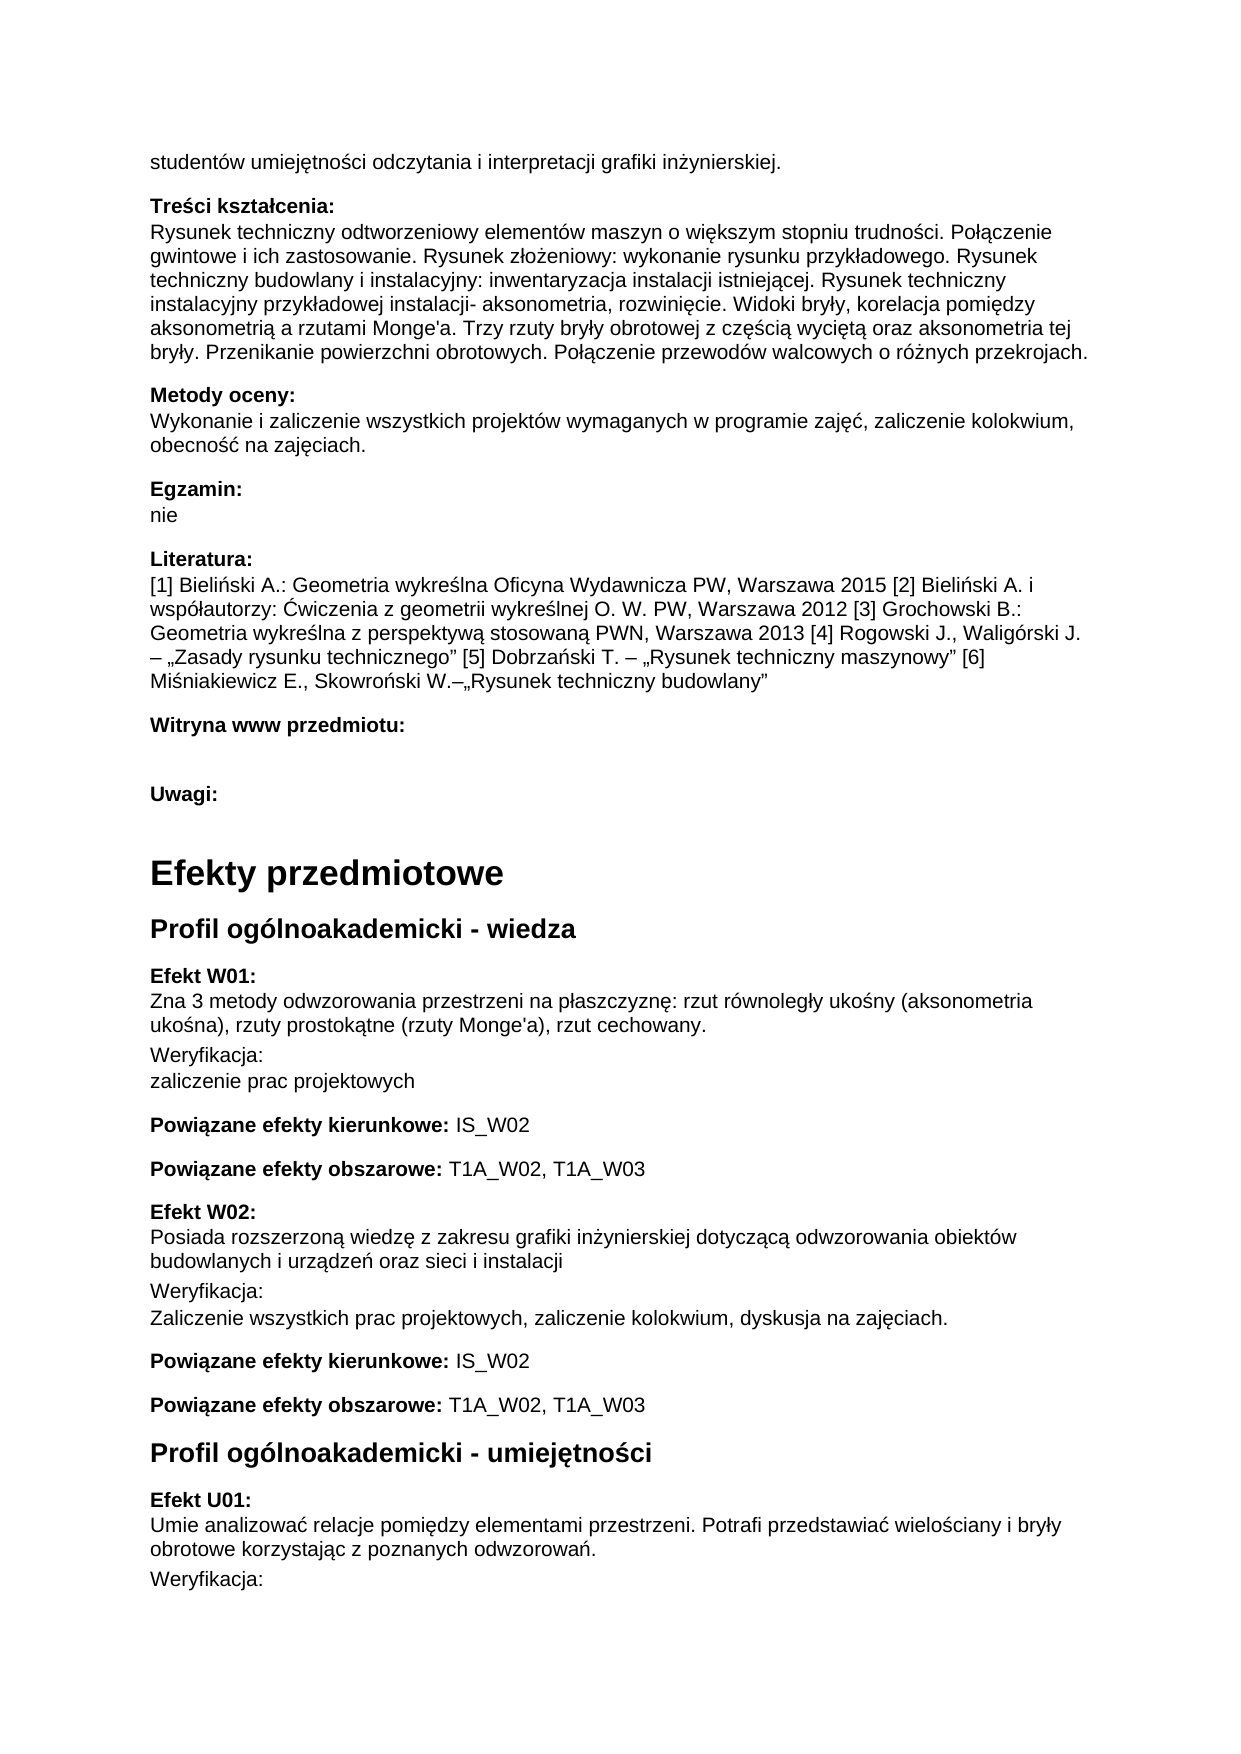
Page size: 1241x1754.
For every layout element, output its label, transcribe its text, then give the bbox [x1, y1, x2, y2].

text Efekt W01: [150, 964, 1090, 988]
text Weryfikacja: [150, 1567, 1090, 1591]
text Umie analizować relacje pomiędzy elementami przestrzeni. Potrafi przedstawiać wielościany i bryły obrotowe korzystając z poznanych odwzorowań. [150, 1513, 1090, 1561]
text Weryfikacja: [150, 1279, 1090, 1303]
text Zna 3 metody odwzorowania przestrzeni na płaszczyznę: rzut równoległy ukośny (aksonometria ukośna), rzuty prostokątne (rzuty Monge'a), rzut cechowany. [150, 989, 1090, 1037]
text Egzamin: [150, 477, 1090, 501]
text Powiązane efekty obszarowe: T1A_W02, T1A_W03 [150, 1393, 1090, 1417]
text Weryfikacja: [150, 1043, 1090, 1067]
subtitle Profil ogólnoakademicki - wiedza [150, 913, 1090, 944]
text Powiązane efekty obszarowe: T1A_W02, T1A_W03 [150, 1156, 1090, 1180]
text nie [150, 503, 1090, 527]
text Uwagi: [150, 782, 1090, 806]
text Powiązane efekty kierunkowe: IS_W02 [150, 1113, 1090, 1137]
text Rysunek techniczny odtworzeniowy elementów maszyn o większym stopniu trudności. Połączenie gwintowe i ich zastosowanie. Rysunek złożeniowy: wykonanie rysunku przykładowego. Rysunek techniczny budowlany i instalacyjny: inwentaryzacja instalacji istniejącej. Rysunek techniczny instalacyjny przykładowej instalacji- aksonometria, rozwinięcie. Widoki bryły, korelacja pomiędzy aksonometrią a rzutami Monge'a. Trzy rzuty bryły obrotowej z częścią wyciętą oraz aksonometria tej bryły. Przenikanie powierzchni obrotowych. Połączenie przewodów walcowych o różnych przekrojach. [150, 220, 1090, 363]
subtitle Profil ogólnoakademicki - umiejętności [150, 1437, 1090, 1468]
text [1] Bieliński A.: Geometria wykreślna Oficyna Wydawnicza PW, Warszawa 2015 [2] Bieliński A. i współautorzy: Ćwiczenia z geometrii wykreślnej O. W. PW, Warszawa 2012 [3] Grochowski B.: Geometria wykreślna z perspektywą stosowaną PWN, Warszawa 2013 [4] Rogowski J., Waligórski J. – „Zasady rysunku technicznego” [5] Dobrzański T. – „Rysunek techniczny maszynowy” [6] Miśniakiewicz E., Skowroński W.–„Rysunek techniczny budowlany” [150, 573, 1090, 693]
text Efekt U01: [150, 1488, 1090, 1512]
subtitle Efekty przedmiotowe [150, 852, 1090, 893]
text Zaliczenie wszystkich prac projektowych, zaliczenie kolokwium, dyskusja na zajęciach. [150, 1305, 1090, 1329]
text Efekt W02: [150, 1200, 1090, 1224]
text Witryna www przedmiotu: [150, 712, 1090, 736]
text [150, 150, 1090, 174]
text Metody oceny: [150, 383, 1090, 407]
text Wykonanie i zaliczenie wszystkich projektów wymaganych w programie zajęć, zaliczenie kolokwium, obecność na zajęciach. [150, 409, 1090, 457]
text Literatura: [150, 547, 1090, 571]
text Treści kształcenia: [150, 194, 1090, 218]
text zaliczenie prac projektowych [150, 1069, 1090, 1093]
text Powiązane efekty kierunkowe: IS_W02 [150, 1349, 1090, 1373]
text Posiada rozszerzoną wiedzę z zakresu grafiki inżynierskiej dotyczącą odwzorowania obiektów budowlanych i urządzeń oraz sieci i instalacji [150, 1225, 1090, 1273]
